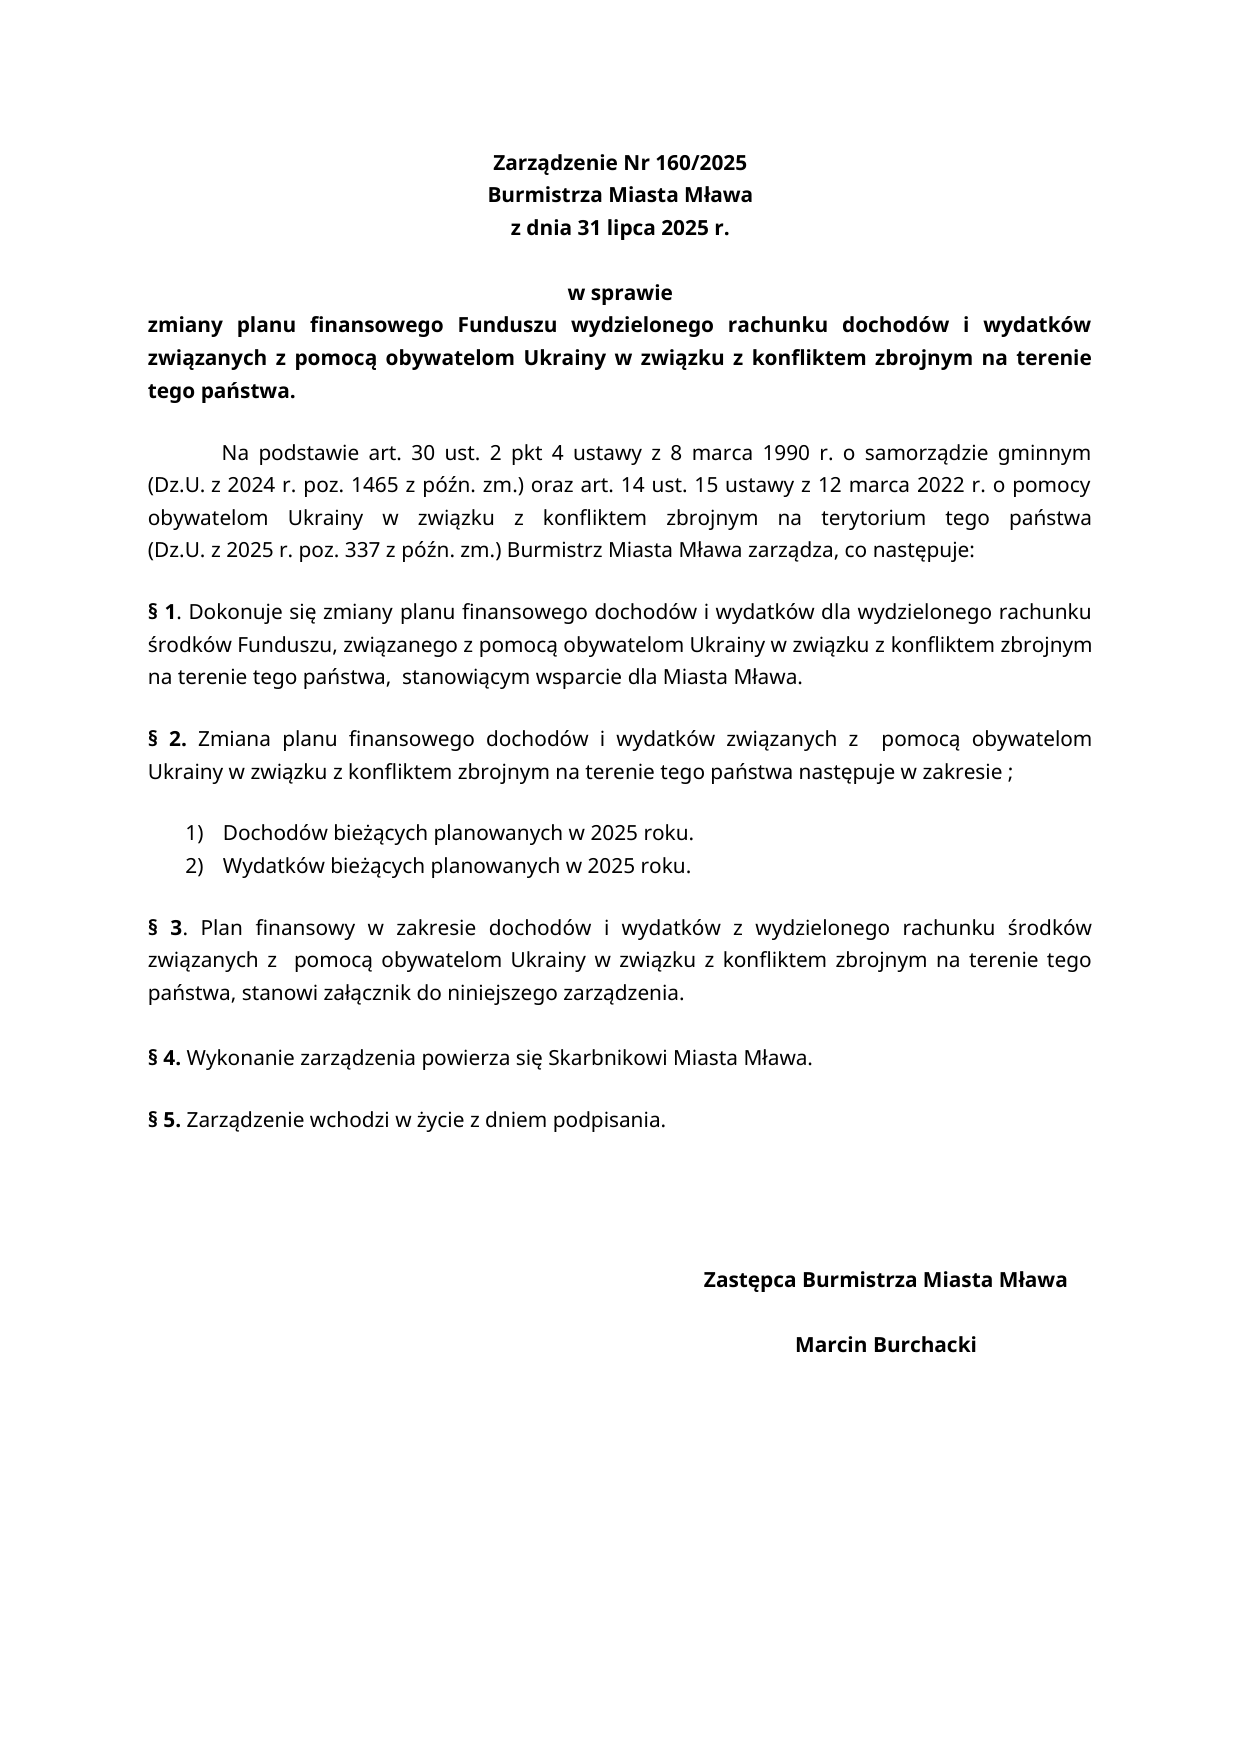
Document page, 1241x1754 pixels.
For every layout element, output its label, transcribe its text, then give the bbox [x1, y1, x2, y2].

text § 4. Wykonanie zarządzenia powierza się Skarbnikowi Miasta Mława. [148, 1043, 1093, 1072]
text Burmistrza Miasta Mława [148, 180, 1093, 209]
text Zarządzenie Nr 160/2025 [148, 148, 1093, 176]
text § 2. Zmiana planu finansowego dochodów i wydatków związanych z pomocą obywatelom Ukrainy w związku z konfliktem zbrojnym na terenie tego państwa następuje w zakresie ; [148, 724, 1093, 785]
text z dnia 31 lipca 2025 r. [148, 213, 1093, 241]
text w sprawie [148, 278, 1093, 306]
list Wydatków bieżących planowanych w 2025 roku. [185, 851, 1093, 879]
text Zastępca Burmistrza Miasta Mława [679, 1265, 1093, 1293]
text zmiany planu finansowego Funduszu wydzielonego rachunku dochodów i wydatków związanych z pomocą obywatelom Ukrainy w związku z konfliktem zbrojnym na terenie tego państwa. [148, 311, 1093, 404]
list Dochodów bieżących planowanych w 2025 roku. [185, 818, 1093, 847]
text § 5. Zarządzenie wchodzi w życie z dniem podpisania. [148, 1105, 1093, 1133]
text § 1. Dokonuje się zmiany planu finansowego dochodów i wydatków dla wydzielonego rachunku środków Funduszu, związanego z pomocą obywatelom Ukrainy w związku z konfliktem zbrojnym na terenie tego państwa, stanowiącym wsparcie dla Miasta Mława. [148, 597, 1093, 691]
text § 3. Plan finansowy w zakresie dochodów i wydatków z wydzielonego rachunku środków związanych z pomocą obywatelom Ukrainy w związku z konfliktem zbrojnym na terenie tego państwa, stanowi załącznik do niniejszego zarządzenia. [148, 913, 1093, 1007]
text Marcin Burchacki [679, 1330, 1093, 1358]
text Na podstawie art. 30 ust. 2 pkt 4 ustawy z 8 marca 1990 r. o samorządzie gminnym (Dz.U. z 2024 r. poz. 1465 z późn. zm.) oraz art. 14 ust. 15 ustawy z 12 marca 2022 r. o pomocy obywatelom Ukrainy w związku z konfliktem zbrojnym na terytorium tego państwa (Dz.U. z 2025 r. poz. 337 z późn. zm.) Burmistrz Miasta Mława zarządza, co następuje: [148, 438, 1093, 564]
